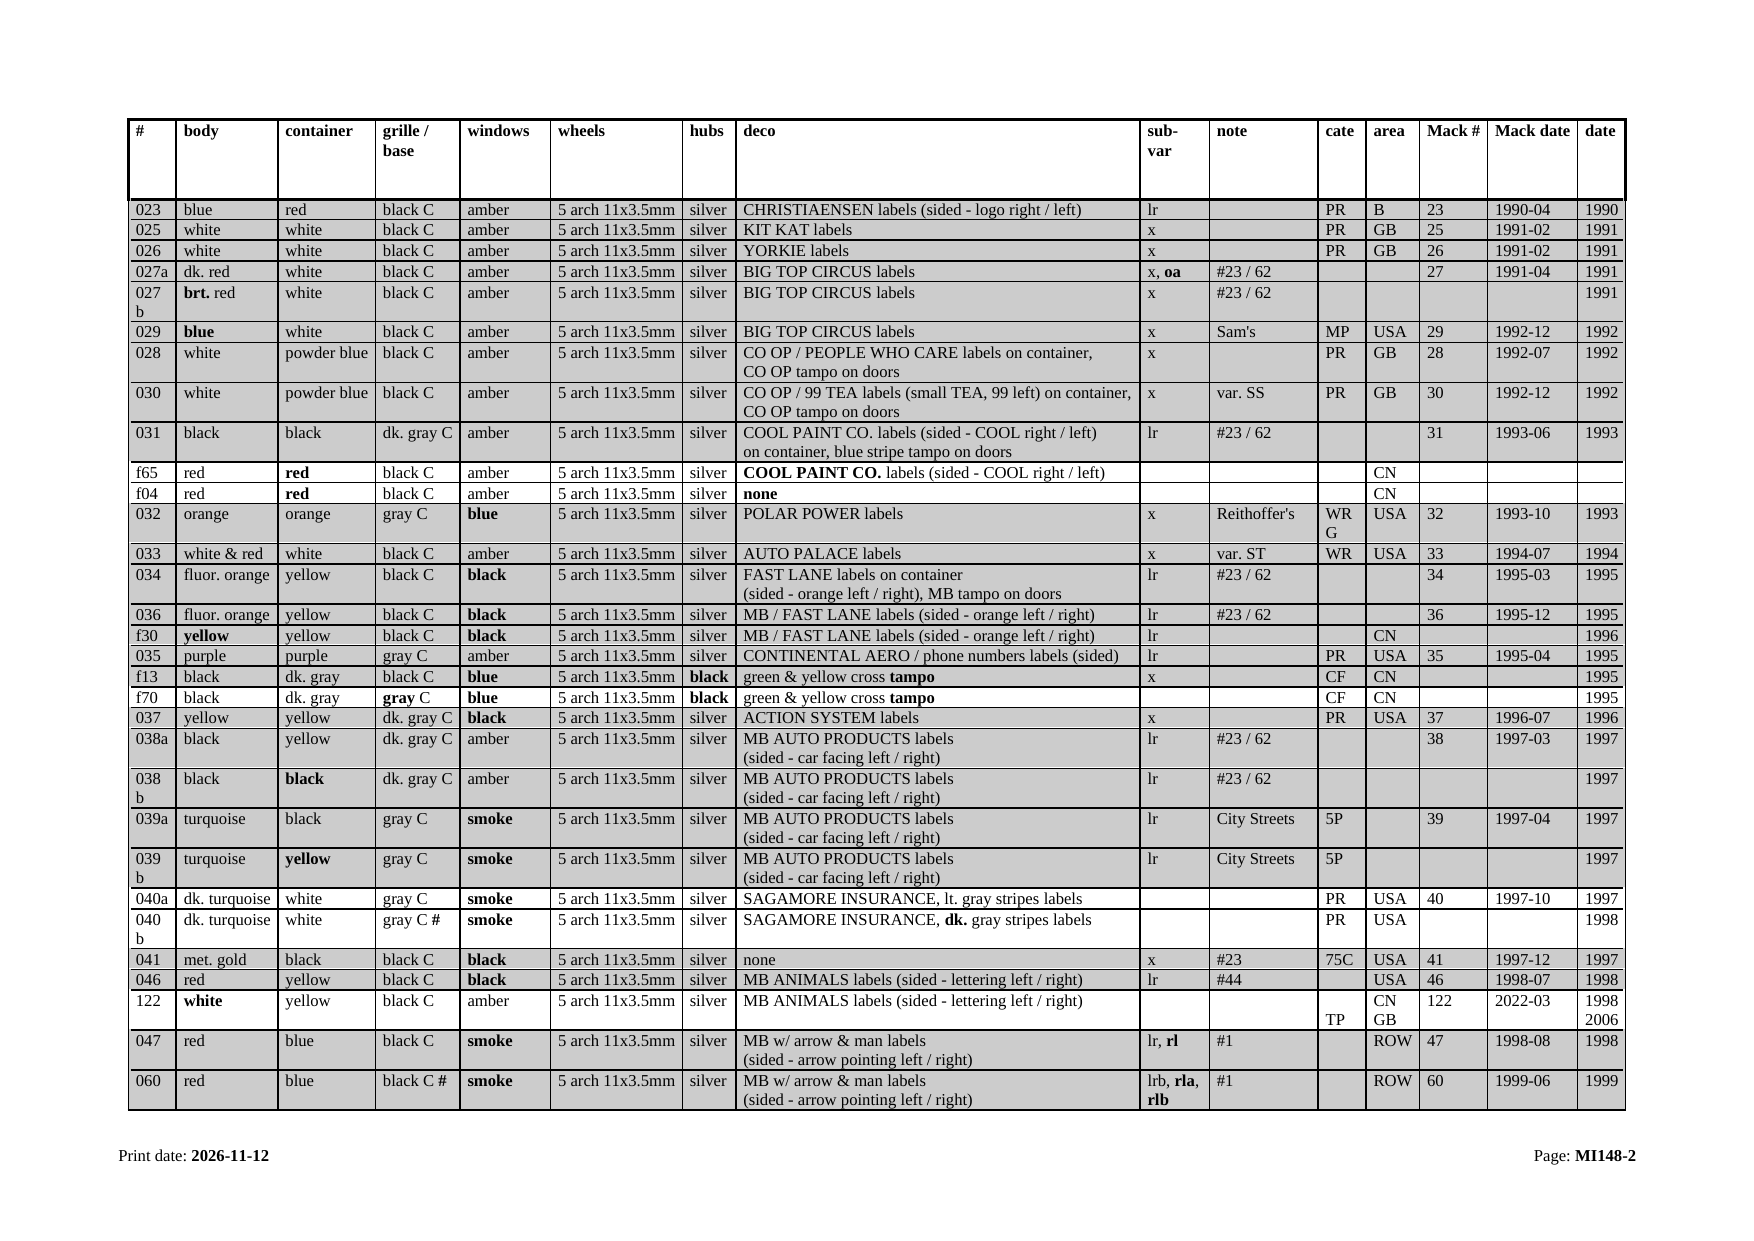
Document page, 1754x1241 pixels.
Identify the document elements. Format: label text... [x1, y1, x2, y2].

table_cell blue [177, 322, 277, 341]
table_cell [1319, 605, 1365, 624]
table_cell 5 arch 11x3.5mm [551, 849, 682, 887]
table_cell amber [461, 220, 550, 239]
table_cell blue [461, 667, 550, 686]
table_cell USA [1367, 910, 1419, 948]
table_cell 1997 [1578, 807, 1625, 847]
table_cell turquoise [177, 849, 277, 887]
table_cell lr [1141, 646, 1209, 665]
table_cell smoke [461, 809, 550, 847]
table_cell blue [279, 1071, 375, 1109]
table_cell [1319, 483, 1365, 503]
table_cell [1420, 688, 1487, 707]
table_cell 1995 [1578, 563, 1625, 603]
table_cell 046 [129, 969, 175, 989]
table_cell blue [279, 1031, 375, 1069]
table_cell 35 [1420, 646, 1487, 665]
table_cell [1420, 626, 1487, 644]
table_cell x [1141, 949, 1209, 968]
table_cell smoke [461, 889, 550, 908]
table_cell lr [1141, 423, 1209, 461]
table_cell white [279, 241, 375, 260]
table_cell amber [461, 282, 550, 321]
table_cell 5 arch 11x3.5mm [551, 688, 682, 707]
table_cell purple [177, 646, 277, 665]
table_cell lrb, rla, rlb [1141, 1071, 1209, 1109]
table_cell amber [461, 423, 550, 461]
table_cell [1488, 688, 1577, 707]
table_cell silver [683, 910, 735, 948]
table_cell f70 [129, 686, 175, 707]
table_cell [1420, 667, 1487, 686]
table_cell [1141, 688, 1209, 707]
table_cell var. ST [1210, 544, 1317, 563]
table_cell [1319, 769, 1365, 807]
table_cell 034 [129, 563, 175, 603]
table_cell silver [683, 423, 735, 461]
table_cell 040a [129, 887, 175, 908]
table_cell 041 [129, 948, 175, 968]
table_cell 1992 [1578, 341, 1625, 381]
table_cell silver [683, 970, 735, 989]
table_cell USA [1367, 646, 1419, 665]
table_cell MB / FAST LANE labels (sided - orange left / right) [737, 605, 1139, 624]
table_cell 5 arch 11x3.5mm [551, 483, 682, 503]
table_cell SAGAMORE INSURANCE, lt. gray stripes labels [737, 889, 1139, 908]
table_cell green & yellow cross tampo [737, 688, 1139, 707]
table_cell f13 [129, 665, 175, 686]
table_cell 1995 [1578, 603, 1625, 624]
table_cell [1210, 463, 1317, 482]
table_cell B [1367, 201, 1419, 219]
table_cell [1420, 849, 1487, 887]
table_cell 1991-04 [1488, 262, 1577, 281]
table_cell smoke [461, 849, 550, 887]
table_cell 5 arch 11x3.5mm [551, 605, 682, 624]
table_cell red [177, 483, 277, 503]
table_cell 5 arch 11x3.5mm [551, 220, 682, 239]
table_cell SAGAMORE INSURANCE, dk. gray stripes labels [737, 910, 1139, 948]
table_cell amber [461, 343, 550, 381]
table_cell 1991 [1578, 281, 1625, 321]
table_cell [1210, 667, 1317, 686]
table_cell #23 [1210, 949, 1317, 968]
table_header windows [461, 121, 550, 198]
table_cell yellow [279, 970, 375, 989]
table_cell blue [461, 504, 550, 542]
table_cell x [1141, 504, 1209, 542]
table_cell CF [1319, 667, 1365, 686]
table_cell amber [461, 262, 550, 281]
table_cell yellow [279, 708, 375, 727]
table_cell 5 arch 11x3.5mm [551, 201, 682, 219]
table_cell dk. red [177, 262, 277, 281]
table_cell PR [1319, 241, 1365, 260]
table_cell amber [461, 769, 550, 807]
table_cell red [279, 483, 375, 503]
table_cell 1991-02 [1488, 220, 1577, 239]
table_cell silver [683, 343, 735, 381]
table_cell black C # [376, 1071, 459, 1109]
table_cell white [279, 262, 375, 281]
table_cell white [279, 282, 375, 321]
table_cell 032 [129, 503, 175, 542]
table_cell PR [1319, 910, 1365, 948]
table_cell [1319, 1071, 1365, 1109]
table_cell red [279, 201, 375, 219]
table_header wheels [551, 121, 682, 198]
table_cell MB w/ arrow & man labels (sided - arrow pointing left / right) [737, 1071, 1139, 1109]
table_cell lr [1141, 565, 1209, 603]
table_cell powder blue [279, 343, 375, 381]
table_header container [279, 121, 375, 198]
table_cell BIG TOP CIRCUS labels [737, 322, 1139, 341]
table_cell [1210, 483, 1317, 503]
table_cell 029 [129, 321, 175, 341]
table_cell 1997 [1578, 728, 1625, 767]
table_cell [1210, 241, 1317, 260]
table_cell black [461, 605, 550, 624]
table_cell 030 [129, 381, 175, 421]
table_cell CN [1367, 688, 1419, 707]
table_cell 037 [129, 707, 175, 727]
table_cell [1210, 646, 1317, 665]
table_cell [1141, 910, 1209, 948]
table_cell gray C [376, 688, 459, 707]
table_cell [1141, 483, 1209, 503]
table_cell amber [461, 463, 550, 482]
table_cell #44 [1210, 970, 1317, 989]
table_cell 5 arch 11x3.5mm [551, 1071, 682, 1109]
table_cell 5 arch 11x3.5mm [551, 241, 682, 260]
table_cell PR [1319, 708, 1365, 727]
table_cell USA [1367, 949, 1419, 968]
table_cell blue [461, 688, 550, 707]
table_cell silver [683, 282, 735, 321]
table_cell gray C [376, 889, 459, 908]
table_cell 36 [1420, 605, 1487, 624]
table_cell 027b [129, 281, 175, 321]
table_cell #1 [1210, 1071, 1317, 1109]
table_cell [1210, 991, 1317, 1029]
table_cell silver [683, 1071, 735, 1109]
table_cell 32 [1420, 504, 1487, 542]
table_cell 1997 [1578, 768, 1625, 807]
table_cell #23 / 62 [1210, 769, 1317, 807]
table_cell 1998 [1578, 908, 1625, 948]
table_cell 1991 [1578, 219, 1625, 239]
table_cell 1996 [1578, 707, 1625, 727]
table_cell PR [1319, 889, 1365, 908]
table_cell 1995-03 [1488, 565, 1577, 603]
table_header # [130, 121, 175, 198]
table_cell lr [1141, 809, 1209, 847]
table_cell black C [376, 241, 459, 260]
table_cell COOL PAINT CO. labels (sided - COOL right / left) on container, blue stripe tampo on doors [737, 423, 1139, 461]
table_cell silver [683, 729, 735, 767]
table_cell 5 arch 11x3.5mm [551, 565, 682, 603]
table_cell POLAR POWER labels [737, 504, 1139, 542]
table_cell x [1141, 343, 1209, 381]
table_cell 5 arch 11x3.5mm [551, 910, 682, 948]
table_cell 1995-12 [1488, 605, 1577, 624]
table_cell 60 [1420, 1071, 1487, 1109]
table_cell GB [1367, 383, 1419, 421]
table_cell [1367, 605, 1419, 624]
table_cell dk. gray C [376, 729, 459, 767]
table_cell black [279, 949, 375, 968]
table_cell 25 [1420, 220, 1487, 239]
table_cell silver [683, 565, 735, 603]
table_header sub-var [1141, 121, 1209, 198]
table_cell WR G [1319, 504, 1365, 542]
table_cell orange [177, 504, 277, 542]
table_cell 1993-06 [1488, 423, 1577, 461]
table_cell 1996-07 [1488, 708, 1577, 727]
table_cell lr [1141, 729, 1209, 767]
table_cell 37 [1420, 708, 1487, 727]
table_cell black C [376, 383, 459, 421]
table_cell 1993-10 [1488, 504, 1577, 542]
table_cell MB AUTO PRODUCTS labels (sided - car facing left / right) [737, 769, 1139, 807]
table_cell 1996 [1578, 624, 1625, 644]
table_cell 1997 [1578, 847, 1625, 887]
table_cell CN [1367, 463, 1419, 482]
table_cell dk. gray C [376, 708, 459, 727]
table_cell gray C [376, 646, 459, 665]
table_cell #23 / 62 [1210, 605, 1317, 624]
table_cell silver [683, 626, 735, 644]
table_cell lr [1141, 970, 1209, 989]
table_cell 5 arch 11x3.5mm [551, 463, 682, 482]
table_cell PR [1319, 383, 1365, 421]
table_cell #23 / 62 [1210, 565, 1317, 603]
table_header Mack # [1420, 121, 1487, 198]
table_cell [1420, 463, 1487, 482]
table_cell USA [1367, 322, 1419, 341]
table_cell 028 [129, 341, 175, 381]
table_header note [1210, 121, 1317, 198]
table_cell 1992-07 [1488, 343, 1577, 381]
table_cell silver [683, 483, 735, 503]
table_cell COOL PAINT CO. labels (sided - COOL right / left) [737, 463, 1139, 482]
table_cell 5 arch 11x3.5mm [551, 1031, 682, 1069]
table_cell 5 arch 11x3.5mm [551, 970, 682, 989]
table_cell dk. gray C [376, 769, 459, 807]
table_cell black [279, 769, 375, 807]
table_header cate [1319, 121, 1365, 198]
table_cell [1367, 849, 1419, 887]
table_cell lr [1141, 769, 1209, 807]
table_cell black [279, 809, 375, 847]
table_cell silver [683, 322, 735, 341]
table_cell silver [683, 769, 735, 807]
table_cell [1420, 282, 1487, 321]
table_cell amber [461, 483, 550, 503]
table_cell USA [1367, 504, 1419, 542]
table_cell 1995 [1578, 686, 1625, 707]
table_cell WR [1319, 544, 1365, 563]
table_cell black [177, 667, 277, 686]
table_cell x [1141, 322, 1209, 341]
table_cell red [177, 463, 277, 482]
table_cell powder blue [279, 383, 375, 421]
table_cell black [461, 970, 550, 989]
table_cell black C [376, 463, 459, 482]
table_cell [1319, 565, 1365, 603]
table_cell [1578, 461, 1625, 482]
table_header grille / base [376, 121, 459, 198]
table_cell 025 [129, 219, 175, 239]
table_cell 26 [1420, 241, 1487, 260]
table_cell 1992 [1578, 381, 1625, 421]
table_cell var. SS [1210, 383, 1317, 421]
table_cell silver [683, 201, 735, 219]
table_cell 1991 [1578, 239, 1625, 260]
table_cell purple [279, 646, 375, 665]
table_cell 5 arch 11x3.5mm [551, 423, 682, 461]
table_cell 5 arch 11x3.5mm [551, 708, 682, 727]
table_cell x [1141, 220, 1209, 239]
table_cell black [177, 729, 277, 767]
table_cell 1999 [1578, 1069, 1625, 1109]
table_cell black [461, 949, 550, 968]
table_cell 1998 2006 [1578, 989, 1625, 1029]
table_cell silver [683, 544, 735, 563]
table_cell lr, rl [1141, 1031, 1209, 1069]
table_cell lr [1141, 849, 1209, 887]
table_cell white & red [177, 544, 277, 563]
table_cell 1998-07 [1488, 970, 1577, 989]
table_cell turquoise [177, 809, 277, 847]
table_cell USA [1367, 708, 1419, 727]
table_cell 1997-03 [1488, 729, 1577, 767]
table_cell amber [461, 241, 550, 260]
table_cell 1999-06 [1488, 1071, 1577, 1109]
table_cell BIG TOP CIRCUS labels [737, 282, 1139, 321]
table_cell CO OP / PEOPLE WHO CARE labels on container, CO OP tampo on doors [737, 343, 1139, 381]
table_cell black [461, 708, 550, 727]
table_cell white [177, 343, 277, 381]
table_cell 29 [1420, 322, 1487, 341]
table_cell 5 arch 11x3.5mm [551, 769, 682, 807]
table_cell CN GB [1367, 991, 1419, 1029]
table_cell yellow [279, 626, 375, 644]
table_cell CN [1367, 483, 1419, 503]
table_cell white [279, 322, 375, 341]
table_cell 1997 [1578, 948, 1625, 968]
table_cell 41 [1420, 949, 1487, 968]
table_cell x [1141, 282, 1209, 321]
table_cell 1997-12 [1488, 949, 1577, 968]
table_cell f30 [129, 624, 175, 644]
table_cell 46 [1420, 970, 1487, 989]
table_cell PR [1319, 201, 1365, 219]
table_cell ACTION SYSTEM labels [737, 708, 1139, 727]
table_cell 5 arch 11x3.5mm [551, 991, 682, 1029]
table_cell [1367, 262, 1419, 281]
table_cell [1367, 769, 1419, 807]
table_cell 1992 [1578, 321, 1625, 341]
table_cell PR [1319, 343, 1365, 381]
table_cell 33 [1420, 544, 1487, 563]
table_cell red [177, 970, 277, 989]
table_cell amber [461, 383, 550, 421]
table_cell CO OP / 99 TEA labels (small TEA, 99 left) on container, CO OP tampo on doors [737, 383, 1139, 421]
table_cell black C [376, 626, 459, 644]
table_cell MB w/ arrow & man labels (sided - arrow pointing left / right) [737, 1031, 1139, 1069]
table_cell 060 [129, 1069, 175, 1109]
table_cell [1488, 849, 1577, 887]
table_cell [1367, 809, 1419, 847]
table_cell 31 [1420, 423, 1487, 461]
table_cell 5 arch 11x3.5mm [551, 646, 682, 665]
table_cell yellow [279, 729, 375, 767]
table_cell fluor. orange [177, 605, 277, 624]
table_cell black [461, 626, 550, 644]
table_cell black C [376, 544, 459, 563]
table_cell gray C [376, 849, 459, 887]
table_cell white [177, 241, 277, 260]
table_cell black [177, 769, 277, 807]
table_cell red [177, 1071, 277, 1109]
table_cell black C [376, 282, 459, 321]
table_cell [1367, 423, 1419, 461]
table_cell 1993 [1578, 503, 1625, 542]
table_cell 40 [1420, 889, 1487, 908]
table_cell GB [1367, 343, 1419, 381]
table_cell [1210, 626, 1317, 644]
table_cell [1488, 769, 1577, 807]
table_cell MB AUTO PRODUCTS labels (sided - car facing left / right) [737, 849, 1139, 887]
table_cell ROW [1367, 1071, 1419, 1109]
table_cell Reithoffer's [1210, 504, 1317, 542]
table_cell 1991 [1578, 260, 1625, 281]
table_cell [1319, 282, 1365, 321]
table_cell 1997 [1578, 887, 1625, 908]
table_cell 039a [129, 807, 175, 847]
table_cell 122 [129, 989, 175, 1029]
table_cell [1319, 262, 1365, 281]
table_cell 5 arch 11x3.5mm [551, 809, 682, 847]
table_cell [1367, 729, 1419, 767]
table_cell 5 arch 11x3.5mm [551, 729, 682, 767]
table_cell yellow [279, 565, 375, 603]
table_cell yellow [279, 605, 375, 624]
table_cell 27 [1420, 262, 1487, 281]
table_cell BIG TOP CIRCUS labels [737, 262, 1139, 281]
table_cell silver [683, 646, 735, 665]
table_cell white [177, 383, 277, 421]
table_cell #23 / 62 [1210, 262, 1317, 281]
table_cell yellow [279, 991, 375, 1029]
table_cell dk. turquoise [177, 910, 277, 948]
table_cell gray C [376, 809, 459, 847]
table_cell 75C [1319, 949, 1365, 968]
table_cell smoke [461, 1031, 550, 1069]
table_header area [1367, 121, 1419, 198]
table_cell [1210, 910, 1317, 948]
table_cell 5 arch 11x3.5mm [551, 544, 682, 563]
table_cell 1995 [1578, 665, 1625, 686]
table_cell City Streets [1210, 849, 1317, 887]
table_cell red [177, 1031, 277, 1069]
table_header date [1578, 121, 1624, 198]
table_cell white [279, 220, 375, 239]
table_cell YORKIE labels [737, 241, 1139, 260]
table_cell amber [461, 544, 550, 563]
table_cell 5 arch 11x3.5mm [551, 504, 682, 542]
table_cell 033 [129, 543, 175, 563]
table_cell f65 [129, 461, 175, 482]
table_cell black C [376, 220, 459, 239]
table_cell MB ANIMALS labels (sided - lettering left / right) [737, 970, 1139, 989]
table_cell orange [279, 504, 375, 542]
table_cell MB AUTO PRODUCTS labels (sided - car facing left / right) [737, 809, 1139, 847]
table_cell black C [376, 343, 459, 381]
table_cell 5P [1319, 809, 1365, 847]
table_cell 34 [1420, 565, 1487, 603]
table_cell 047 [129, 1029, 175, 1069]
table_cell silver [683, 849, 735, 887]
table_cell x [1141, 383, 1209, 421]
table_cell [1210, 201, 1317, 219]
table_cell 1992-12 [1488, 383, 1577, 421]
table_cell 1992-12 [1488, 322, 1577, 341]
table_cell [1488, 910, 1577, 948]
table_cell 30 [1420, 383, 1487, 421]
table_cell silver [683, 383, 735, 421]
table_cell dk. gray [279, 688, 375, 707]
table_cell 5 arch 11x3.5mm [551, 322, 682, 341]
table_cell CN [1367, 626, 1419, 644]
table_cell black C [376, 970, 459, 989]
table_cell [1367, 565, 1419, 603]
table_cell 036 [129, 603, 175, 624]
table_cell 2022-03 [1488, 991, 1577, 1029]
table_cell silver [683, 809, 735, 847]
table_cell 5 arch 11x3.5mm [551, 343, 682, 381]
table_cell MB AUTO PRODUCTS labels (sided - car facing left / right) [737, 729, 1139, 767]
table_cell [1488, 483, 1577, 503]
table_cell #23 / 62 [1210, 729, 1317, 767]
table_cell 5 arch 11x3.5mm [551, 949, 682, 968]
table_cell 1994-07 [1488, 544, 1577, 563]
table_cell [1319, 423, 1365, 461]
table_cell gray C # [376, 910, 459, 948]
table_cell black C [376, 1031, 459, 1069]
table_cell MP [1319, 322, 1365, 341]
table_cell 28 [1420, 343, 1487, 381]
table_cell 023 [129, 199, 175, 219]
table_cell dk. turquoise [177, 889, 277, 908]
table_cell white [279, 889, 375, 908]
table_cell 1990-04 [1488, 201, 1577, 219]
table_cell 035 [129, 645, 175, 665]
table_cell [1488, 463, 1577, 482]
table_cell ROW [1367, 1031, 1419, 1069]
table_cell 5 arch 11x3.5mm [551, 889, 682, 908]
table_cell [1210, 343, 1317, 381]
table_cell 1991-02 [1488, 241, 1577, 260]
table_cell 5 arch 11x3.5mm [551, 282, 682, 321]
table_cell silver [683, 889, 735, 908]
table_cell red [279, 463, 375, 482]
table_cell PR [1319, 646, 1365, 665]
table_cell f04 [129, 482, 175, 503]
table_cell #23 / 62 [1210, 282, 1317, 321]
table_cell [1210, 708, 1317, 727]
table_cell 1998 [1578, 969, 1625, 989]
table_cell amber [461, 322, 550, 341]
table_cell CN [1367, 667, 1419, 686]
table_cell [1319, 626, 1365, 644]
table_cell green & yellow cross tampo [737, 667, 1139, 686]
table_cell silver [683, 262, 735, 281]
table_cell white [177, 220, 277, 239]
table_cell [1488, 667, 1577, 686]
table_cell 038b [129, 768, 175, 807]
table_cell CONTINENTAL AERO / phone numbers labels (sided) [737, 646, 1139, 665]
table_cell black C [376, 262, 459, 281]
table_cell x, oa [1141, 262, 1209, 281]
table_cell 1997-04 [1488, 809, 1577, 847]
table_cell USA [1367, 970, 1419, 989]
table_cell black C [376, 605, 459, 624]
table_cell [1141, 889, 1209, 908]
table_cell yellow [177, 626, 277, 644]
table_cell black C [376, 483, 459, 503]
table_cell [1488, 282, 1577, 321]
table_cell [1319, 1031, 1365, 1069]
table_cell 026 [129, 239, 175, 260]
table_cell 1995-04 [1488, 646, 1577, 665]
table_cell [1319, 463, 1365, 482]
table_cell [1420, 910, 1487, 948]
table_cell silver [683, 949, 735, 968]
table_cell MB ANIMALS labels (sided - lettering left / right) [737, 991, 1139, 1029]
table_cell x [1141, 241, 1209, 260]
table_cell 5 arch 11x3.5mm [551, 626, 682, 644]
table_cell 040b [129, 908, 175, 948]
table_cell [1210, 220, 1317, 239]
table_cell [1420, 483, 1487, 503]
table_cell silver [683, 504, 735, 542]
table_cell smoke [461, 1071, 550, 1109]
table_cell [1367, 282, 1419, 321]
table_cell gray C [376, 504, 459, 542]
table_header deco [737, 121, 1139, 198]
table_cell dk. gray C [376, 423, 459, 461]
table_cell 1990 [1578, 198, 1625, 219]
table_cell black [683, 667, 735, 686]
table_cell [1319, 729, 1365, 767]
table_cell CHRISTIAENSEN labels (sided - logo right / left) [737, 201, 1139, 219]
table_cell [1420, 769, 1487, 807]
table_cell 031 [129, 421, 175, 461]
table_cell black [461, 565, 550, 603]
table_cell 039b [129, 847, 175, 887]
table_cell white [177, 991, 277, 1029]
table_cell lr [1141, 201, 1209, 219]
table_cell yellow [279, 849, 375, 887]
table_cell silver [683, 463, 735, 482]
table_header hubs [683, 121, 735, 198]
table_cell PR [1319, 220, 1365, 239]
table_cell #1 [1210, 1031, 1317, 1069]
table_cell USA [1367, 889, 1419, 908]
table_cell silver [683, 605, 735, 624]
table_header body [177, 121, 277, 198]
table_cell 39 [1420, 809, 1487, 847]
table_cell amber [461, 729, 550, 767]
table_cell [1319, 970, 1365, 989]
table_cell 1998 [1578, 1029, 1625, 1069]
table_cell 122 [1420, 991, 1487, 1029]
table_cell black C [376, 565, 459, 603]
table_cell [1141, 991, 1209, 1029]
table_cell fluor. orange [177, 565, 277, 603]
table_cell [1578, 482, 1625, 503]
table_cell silver [683, 708, 735, 727]
table_cell black [177, 688, 277, 707]
table_cell black C [376, 991, 459, 1029]
table_cell lr [1141, 605, 1209, 624]
table_cell x [1141, 667, 1209, 686]
table_cell [1210, 889, 1317, 908]
table_cell none [737, 483, 1139, 503]
table_cell 1995 [1578, 645, 1625, 665]
table_cell dk. gray [279, 667, 375, 686]
table_cell Sam's [1210, 322, 1317, 341]
table_cell 23 [1420, 201, 1487, 219]
table_cell GB [1367, 241, 1419, 260]
table_cell black [279, 423, 375, 461]
table_cell brt. red [177, 282, 277, 321]
table_cell FAST LANE labels on container (sided - orange left / right), MB tampo on doors [737, 565, 1139, 603]
table_cell lr [1141, 626, 1209, 644]
table_cell white [279, 544, 375, 563]
table_cell City Streets [1210, 809, 1317, 847]
table_cell silver [683, 1031, 735, 1069]
table_cell black [177, 423, 277, 461]
table_cell silver [683, 991, 735, 1029]
table_cell MB / FAST LANE labels (sided - orange left / right) [737, 626, 1139, 644]
table_cell TP [1319, 991, 1365, 1029]
table_cell GB [1367, 220, 1419, 239]
table_cell 5P [1319, 849, 1365, 887]
table_cell 1994 [1578, 543, 1625, 563]
table_cell AUTO PALACE labels [737, 544, 1139, 563]
table_cell 1997-10 [1488, 889, 1577, 908]
table_cell silver [683, 241, 735, 260]
table_cell none [737, 949, 1139, 968]
table_cell black C [376, 949, 459, 968]
table_cell blue [177, 201, 277, 219]
table_cell 5 arch 11x3.5mm [551, 667, 682, 686]
table_cell met. gold [177, 949, 277, 968]
table_cell #23 / 62 [1210, 423, 1317, 461]
table_cell x [1141, 708, 1209, 727]
table_cell 1993 [1578, 421, 1625, 461]
table_cell 38 [1420, 729, 1487, 767]
table_cell black C [376, 667, 459, 686]
table_cell black C [376, 201, 459, 219]
table_header Mack date [1488, 121, 1577, 198]
table_cell amber [461, 646, 550, 665]
table_cell smoke [461, 910, 550, 948]
table_cell 5 arch 11x3.5mm [551, 383, 682, 421]
table_cell x [1141, 544, 1209, 563]
table_cell 47 [1420, 1031, 1487, 1069]
table_cell [1488, 626, 1577, 644]
table_cell 5 arch 11x3.5mm [551, 262, 682, 281]
table_cell amber [461, 201, 550, 219]
table_cell black [683, 688, 735, 707]
table_cell CF [1319, 688, 1365, 707]
table_cell 038a [129, 728, 175, 767]
table_cell 027a [129, 260, 175, 281]
table_cell black C [376, 322, 459, 341]
table_cell white [279, 910, 375, 948]
table_cell yellow [177, 708, 277, 727]
table_cell KIT KAT labels [737, 220, 1139, 239]
table_cell 1998-08 [1488, 1031, 1577, 1069]
table_cell [1141, 463, 1209, 482]
table_cell USA [1367, 544, 1419, 563]
table_cell silver [683, 220, 735, 239]
table_cell amber [461, 991, 550, 1029]
table_cell [1210, 688, 1317, 707]
